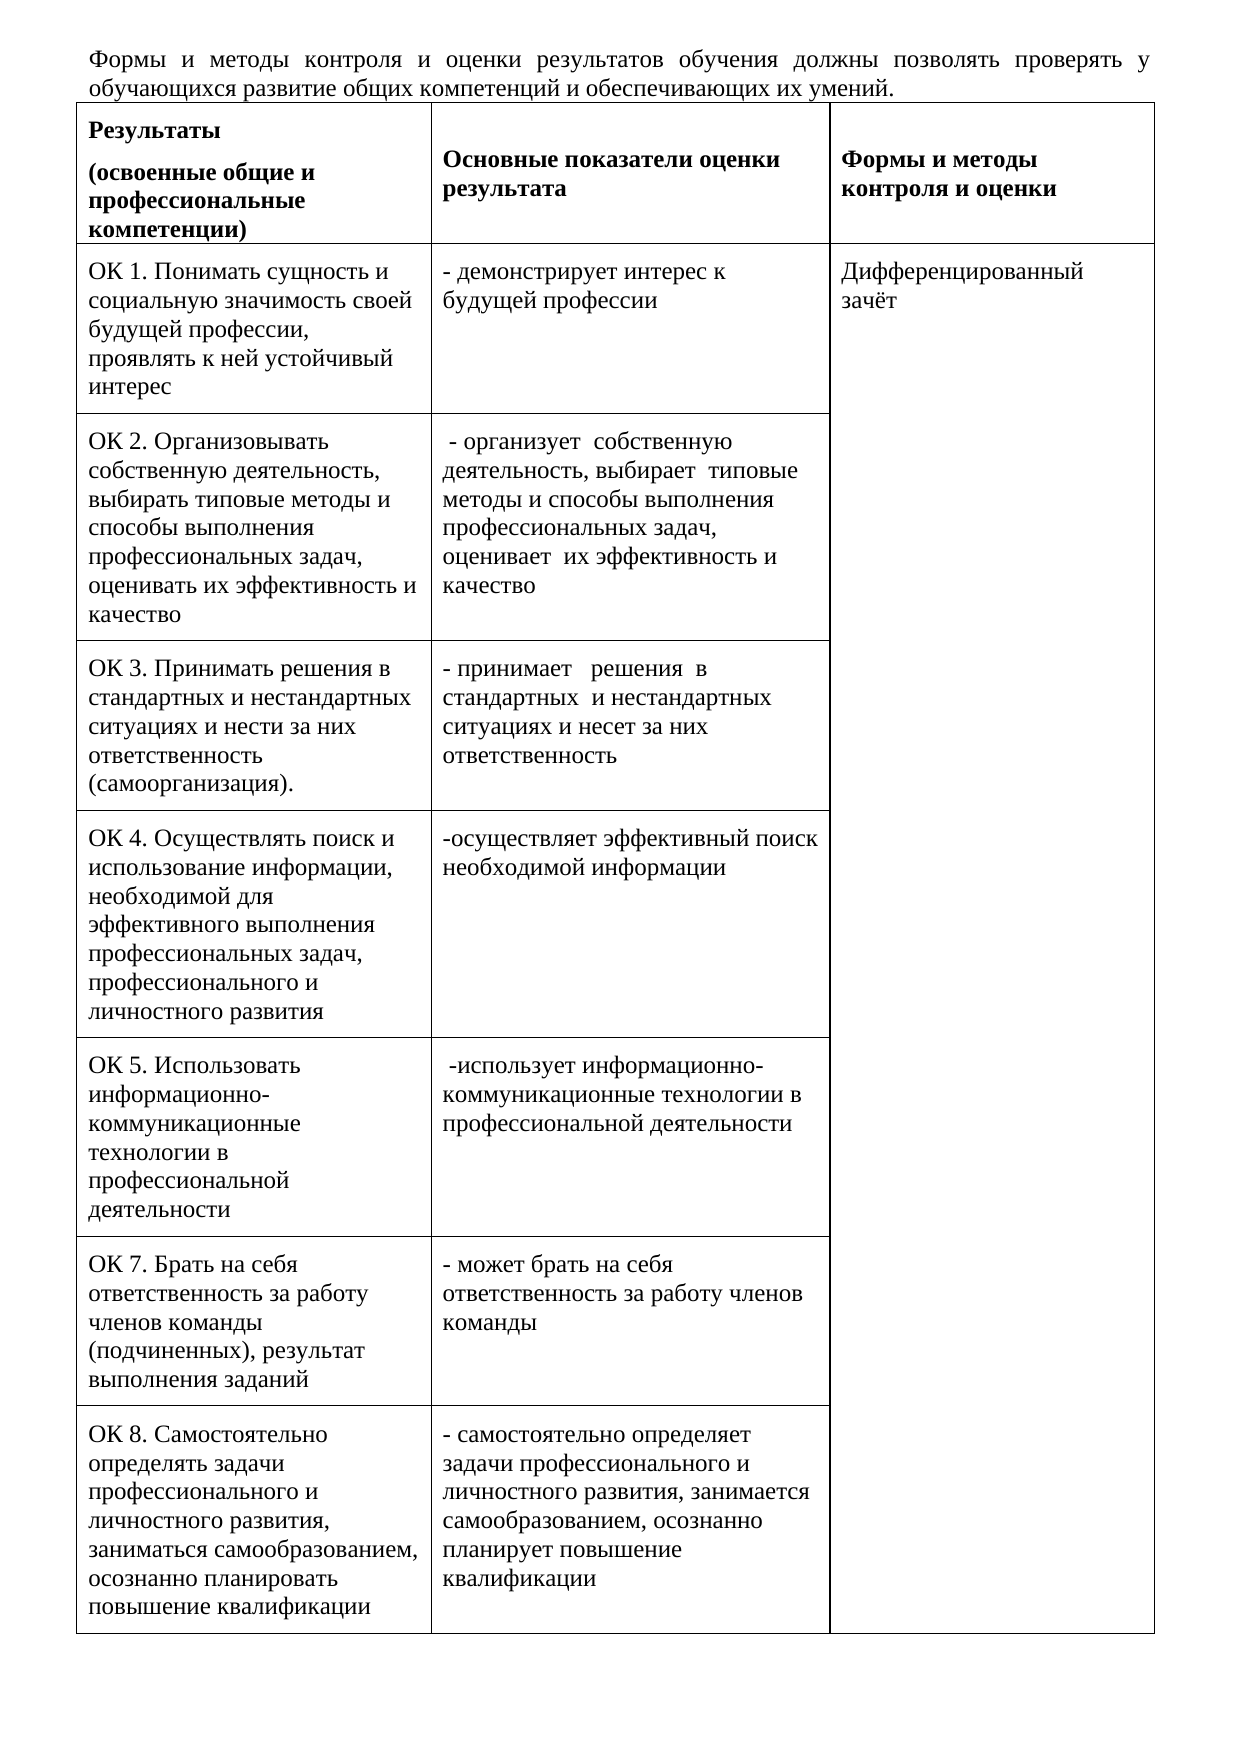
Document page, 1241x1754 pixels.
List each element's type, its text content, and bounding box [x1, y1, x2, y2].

table_cell -осуществляет эффективный поиск необходимой информации [432, 811, 829, 1037]
table_header Основные показатели оценки результата [432, 103, 829, 243]
table_cell ОК 4. Осуществлять поиск и использование информации, необходимой для эффективного выполнения профессиональных задач, профессионального и личностного развития [77, 811, 431, 1037]
table_cell - демонстрирует интерес к будущей профессии [432, 244, 829, 413]
table_cell Дифференцированный зачёт [831, 244, 1154, 1633]
table_header Формы и методы контроля и оценки [831, 103, 1154, 243]
text Формы и методы контроля и оценки результатов обучения должны позволять проверять у обучающихся развитие общих компетенций и обеспечивающих их умений. [89, 44, 1152, 102]
table_cell ОК 5. Использовать информационно-коммуникационные технологии в профессиональной деятельности [77, 1038, 431, 1236]
table_cell ОК 1. Понимать сущность и социальную значимость своей будущей профессии, проявлять к ней устойчивый интерес [77, 244, 431, 413]
table_cell ОК 8. Самостоятельно определять задачи профессионального и личностного развития, заниматься самообразованием, осознанно планировать повышение квалификации [77, 1406, 431, 1633]
table_cell ОК 7. Брать на себя ответственность за работу членов команды (подчиненных), результат выполнения заданий [77, 1237, 431, 1405]
table_cell -использует информационно-коммуникационные технологии в профессиональной деятельности [432, 1038, 829, 1236]
table_cell ОК 2. Организовывать собственную деятельность, выбирать типовые методы и способы выполнения профессиональных задач, оценивать их эффективность и качество [77, 414, 431, 640]
table_cell - принимает решения в стандартных и нестандартных ситуациях и несет за них ответственность [432, 641, 829, 810]
table_cell - может брать на себя ответственность за работу членов команды [432, 1237, 829, 1405]
table_header Результаты (освоенные общие и профессиональные компетенции) [77, 103, 431, 243]
table_cell - самостоятельно определяет задачи профессионального и личностного развития, занимается самообразованием, осознанно планирует повышение квалификации [432, 1406, 829, 1633]
table_cell - организует собственную деятельность, выбирает типовые методы и способы выполнения профессиональных задач, оценивает их эффективность и качество [432, 414, 829, 640]
table_cell ОК 3. Принимать решения в стандартных и нестандартных ситуациях и нести за них ответственность (самоорганизация). [77, 641, 431, 810]
